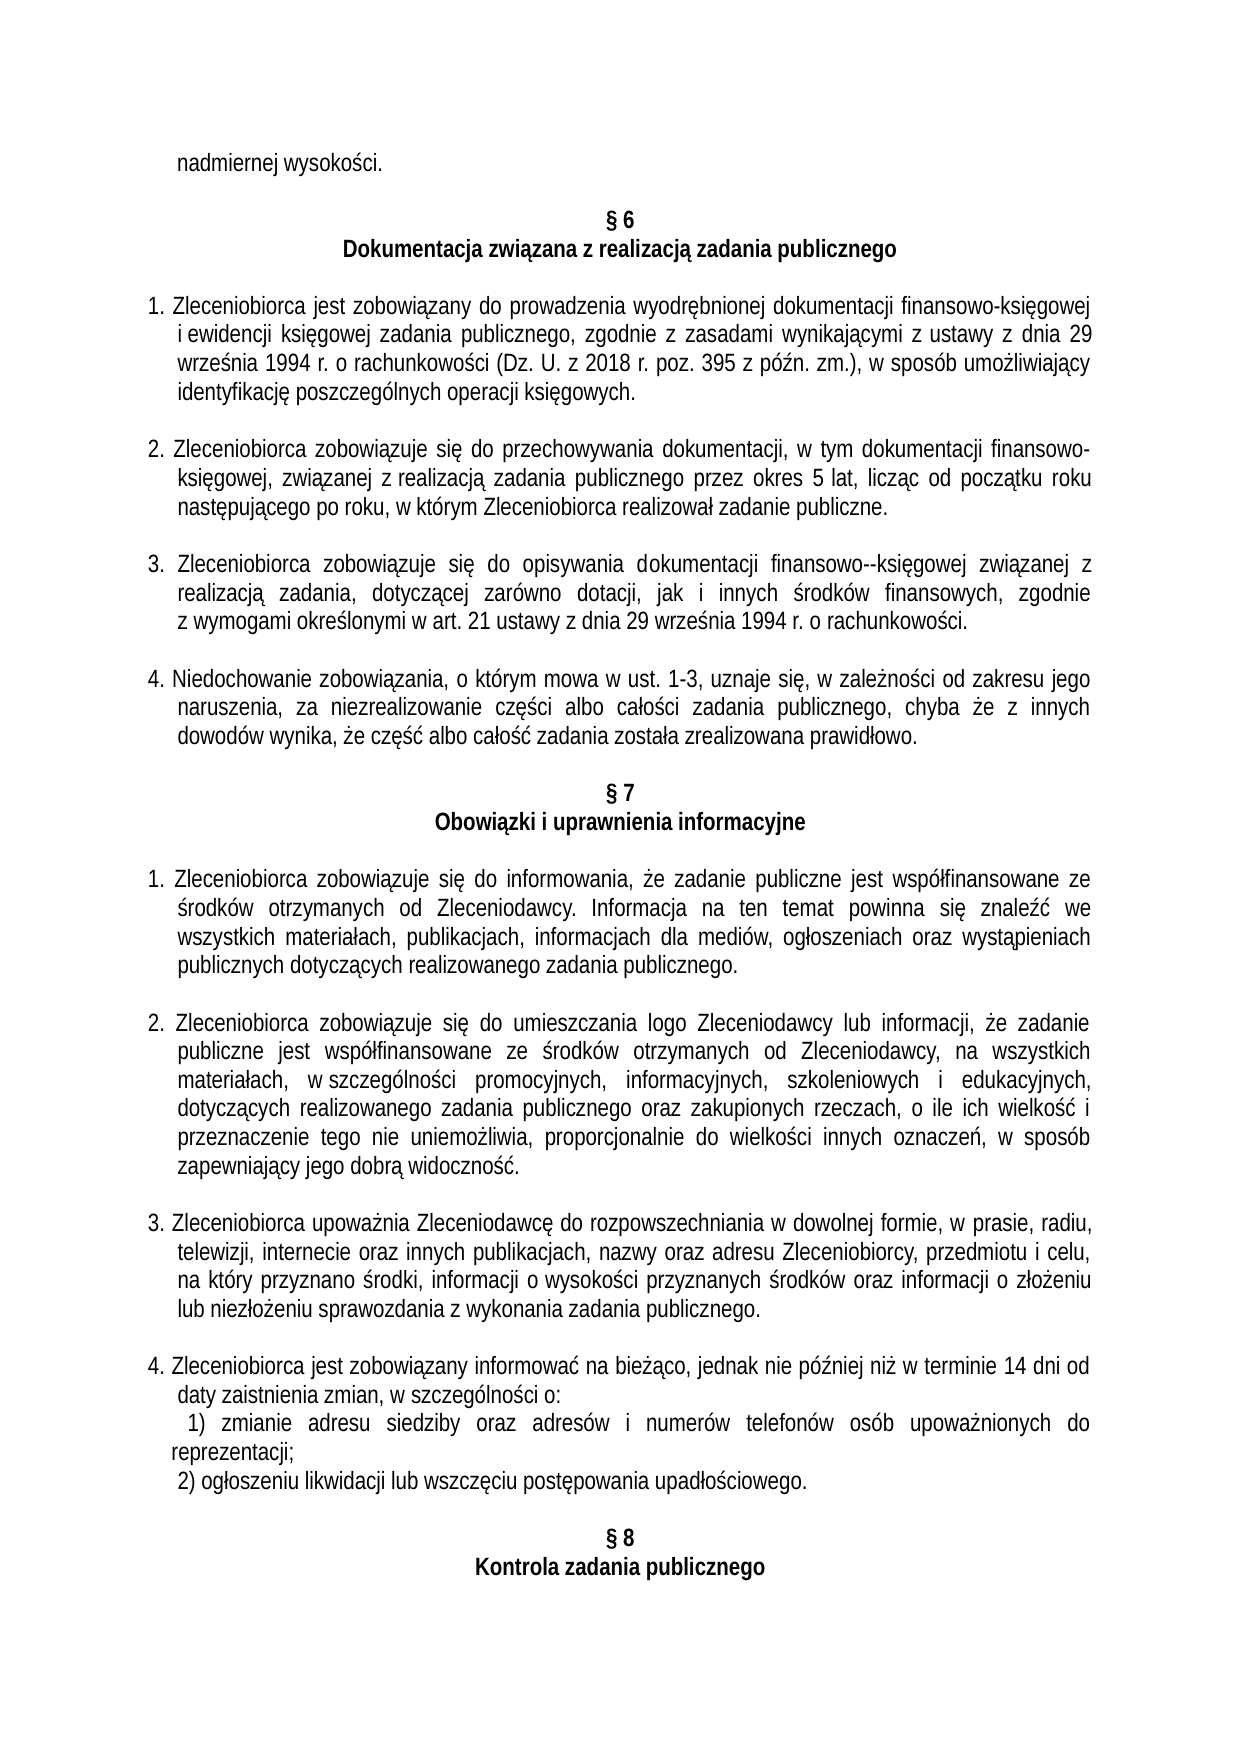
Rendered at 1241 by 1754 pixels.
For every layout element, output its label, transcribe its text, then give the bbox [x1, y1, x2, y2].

text 2. Zleceniobiorca zobowiązuje się do przechowywania dokumentacji, w tym dokumentacji finansowo-księgowej, związanej z realizacją zadania publicznego przez okres 5 lat, licząc od początku roku następującego po roku, w którym Zleceniobiorca realizował zadanie publiczne. [148, 434, 1093, 520]
text Dokumentacja związana z realizacją zadania publicznego [148, 233, 1093, 262]
text 1. Zleceniobiorca zobowiązuje się do informowania, że zadanie publiczne jest współfinansowane ze środków otrzymanych od Zleceniodawcy. Informacja na ten temat powinna się znaleźć we wszystkich materiałach, publikacjach, informacjach dla mediów, ogłoszeniach oraz wystąpieniach publicznych dotyczących realizowanego zadania publicznego. [148, 864, 1093, 979]
text § 6 [148, 205, 1093, 233]
text 3. Zleceniobiorca zobowiązuje się do opisywania dokumentacji finansowo--księgowej związanej z realizacją zadania, dotyczącej zarówno dotacji, jak i innych środków finansowych, zgodnie z wymogami określonymi w art. 21 ustawy z dnia 29 września 1994 r. o rachunkowości. [148, 549, 1093, 635]
text 3. Zleceniobiorca upoważnia Zleceniodawcę do rozpowszechniania w dowolnej formie, w prasie, radiu, telewizji, internecie oraz innych publikacjach, nazwy oraz adresu Zleceniobiorcy, przedmiotu i celu, na który przyznano środki, informacji o wysokości przyznanych środków oraz informacji o złożeniu lub niezłożeniu sprawozdania z wykonania zadania publicznego. [148, 1208, 1093, 1323]
text Obowiązki i uprawnienia informacyjne [148, 807, 1093, 835]
text § 8 [148, 1523, 1093, 1552]
text 4. Zleceniobiorca jest zobowiązany informować na bieżąco, jednak nie później niż w terminie 14 dni od daty zaistnienia zmian, w szczególności o: [148, 1351, 1093, 1408]
text 1. Zleceniobiorca jest zobowiązany do prowadzenia wyodrębnionej dokumentacji finansowo-księgowej i ewidencji księgowej zadania publicznego, zgodnie z zasadami wynikającymi z ustawy z dnia 29 września 1994 r. o rachunkowości (Dz. U. z 2018 r. poz. 395 z późn. zm.), w sposób umożliwiający identyfikację poszczególnych operacji księgowych. [148, 291, 1093, 405]
text 2. Zleceniobiorca zobowiązuje się do umieszczania logo Zleceniodawcy lub informacji, że zadanie publiczne jest współfinansowane ze środków otrzymanych od Zleceniodawcy, na wszystkich materiałach, w szczególności promocyjnych, informacyjnych, szkoleniowych i edukacyjnych, dotyczących realizowanego zadania publicznego oraz zakupionych rzeczach, o ile ich wielkość i przeznaczenie tego nie uniemożliwia, proporcjonalnie do wielkości innych oznaczeń, w sposób zapewniający jego dobrą widoczność. [148, 1007, 1093, 1179]
text § 7 [148, 778, 1093, 807]
text 2) ogłoszeniu likwidacji lub wszczęciu postępowania upadłościowego. [177, 1466, 1093, 1494]
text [148, 148, 1093, 176]
text 4. Niedochowanie zobowiązania, o którym mowa w ust. 1-3, uznaje się, w zależności od zakresu jego naruszenia, za niezrealizowanie części albo całości zadania publicznego, chyba że z innych dowodów wynika, że część albo całość zadania została zrealizowana prawidłowo. [148, 663, 1093, 749]
text 1) zmianie adresu siedziby oraz adresów i numerów telefonów osób upoważnionych do reprezentacji; [171, 1408, 1093, 1466]
subtitle Kontrola zadania publicznego [148, 1552, 1093, 1580]
